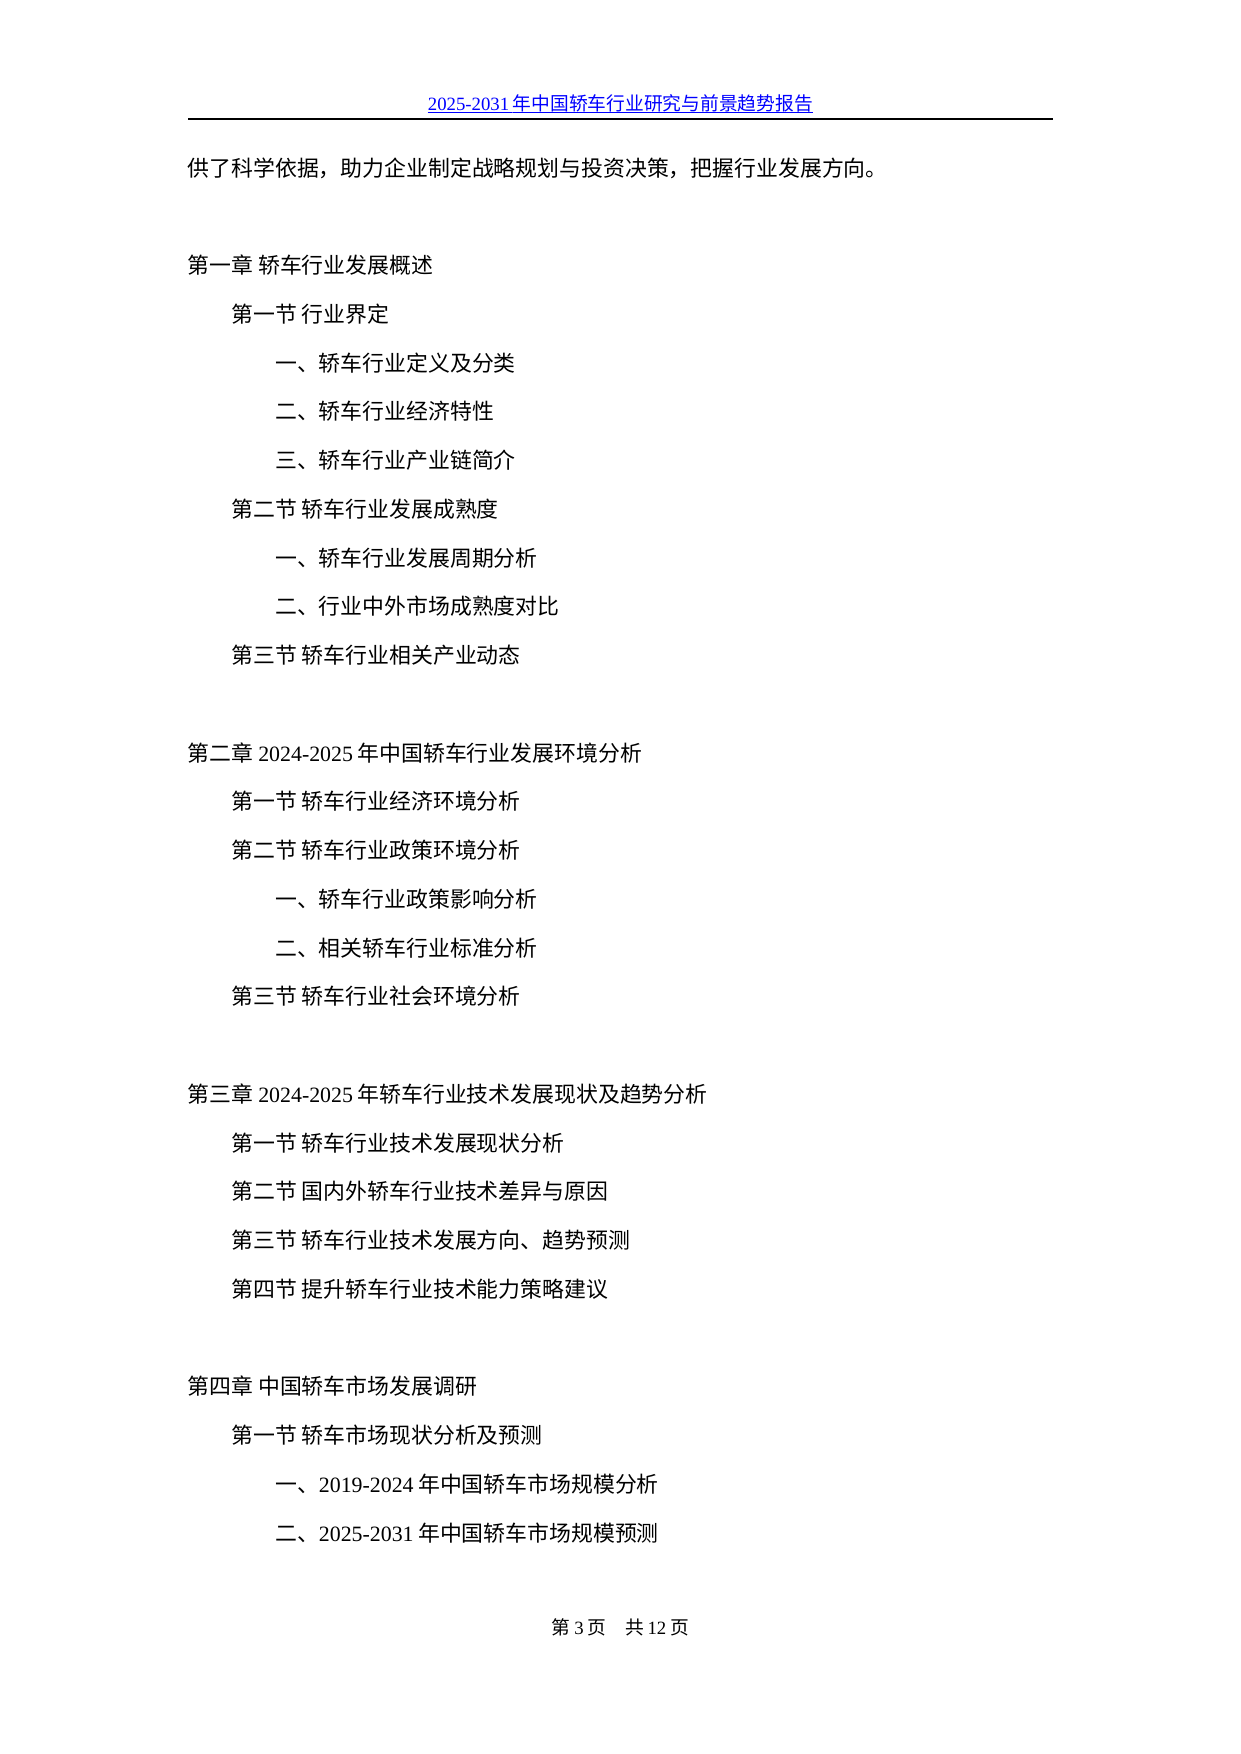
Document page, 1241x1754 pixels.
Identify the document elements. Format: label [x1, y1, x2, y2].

text [187, 150, 1053, 1548]
